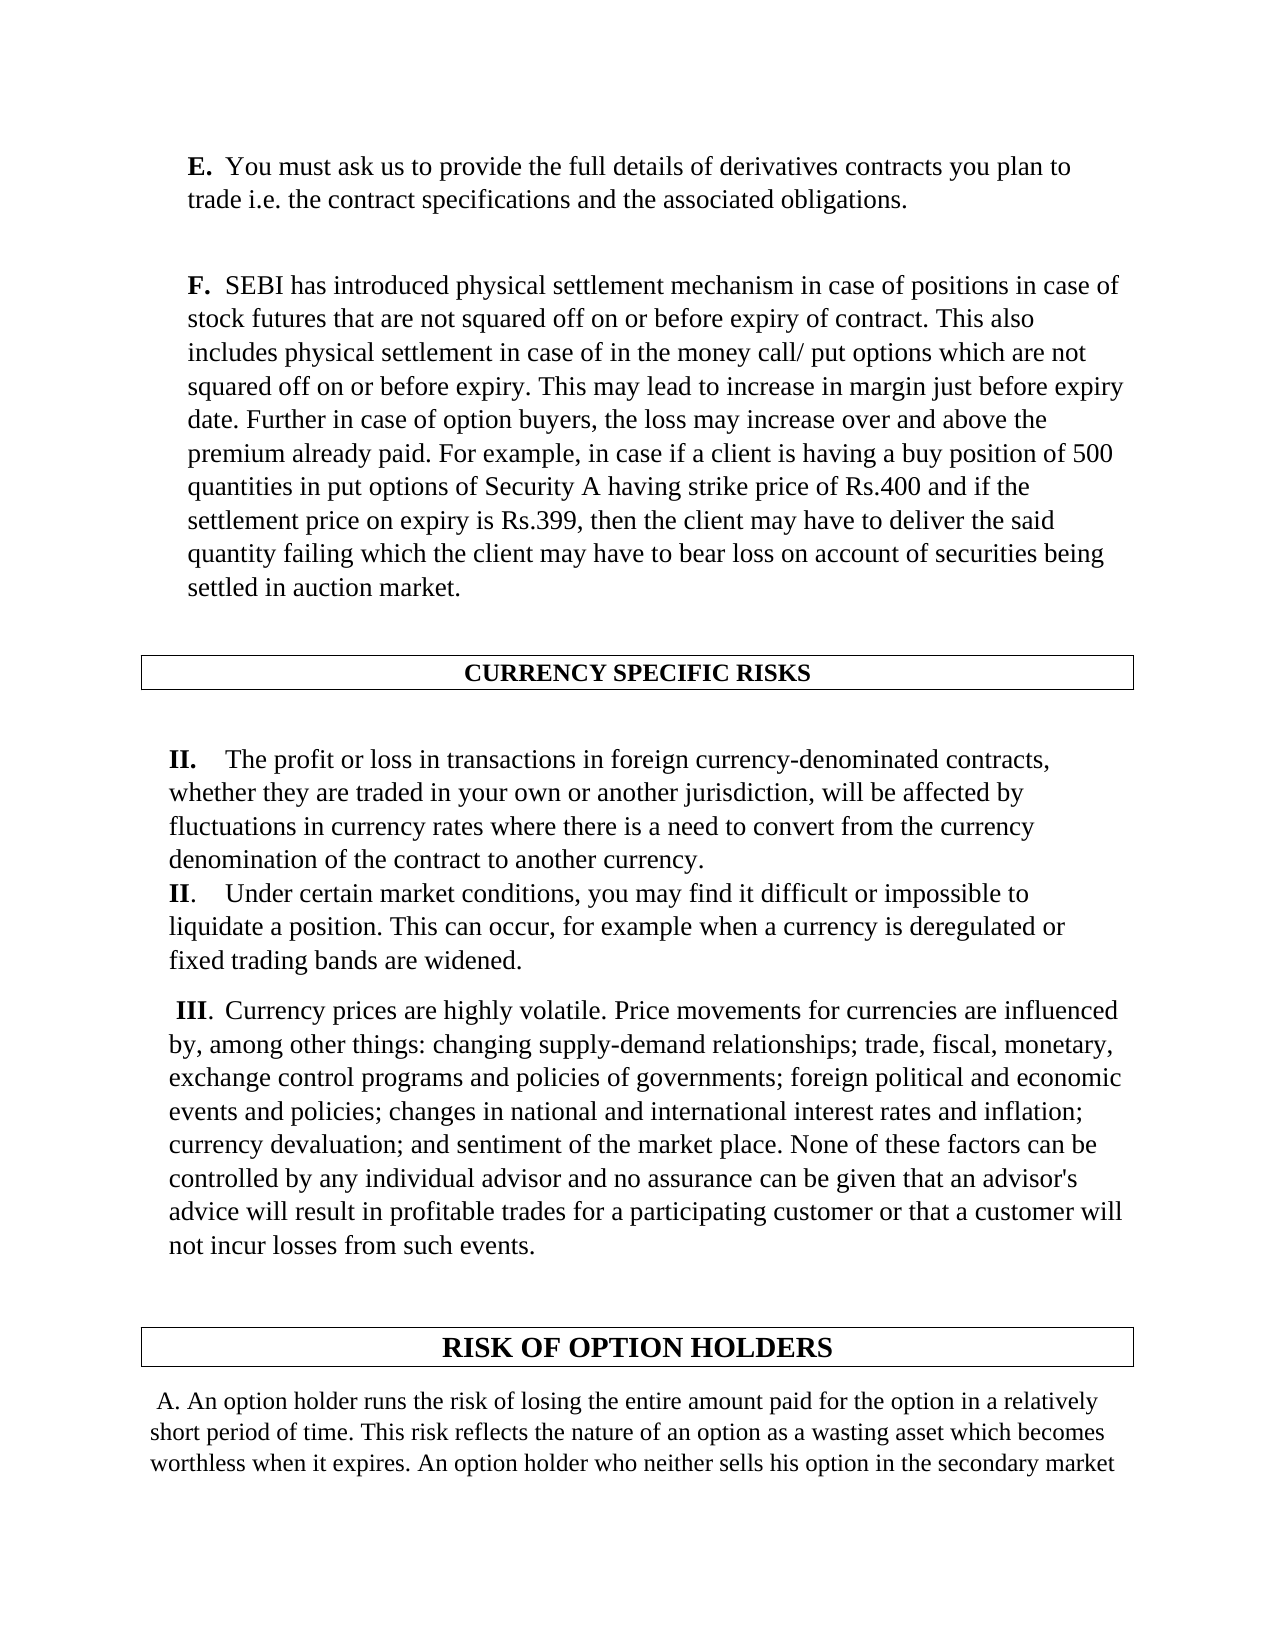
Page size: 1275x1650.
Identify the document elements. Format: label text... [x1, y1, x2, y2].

subtitle SEBI has introduced physical settlement mechanism in case of positions in case of stock futures that are not squared off on or before expiry of contract. This also includes physical settlement in case of in the money call/ put options which are not squared off on or before expiry. This may lead to increase in margin just before expiry date. Further in case of option buyers, the loss may increase over and above the premium already paid. For example, in case if a client is having a buy position of 500 quantities in put options of Security A having strike price of Rs.400 and if the settlement price on expiry is Rs.399, then the client may have to deliver the said quantity failing which the client may have to bear loss on account of securities being settled in auction market. [187, 269, 1125, 602]
subtitle You must ask us to provide the full details of derivatives contracts you plan to trade i.e. the contract specifications and the associated obligations. [187, 150, 1125, 215]
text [150, 1386, 1125, 1477]
text Risk of Option holders [142, 1328, 1133, 1366]
subtitle Currency specific risks [142, 656, 1133, 689]
text II. Under certain market conditions, you may find it difficult or impossible to liquidate a position. This can occur, for example when a currency is deregulated or fixed trading bands are widened. [169, 877, 1125, 975]
text III. Currency prices are highly volatile. Price movements for currencies are influenced by, among other things: changing supply-demand relationships; trade, fiscal, monetary, exchange control programs and policies of governments; foreign political and economic events and policies; changes in national and international interest rates and inflation; currency devaluation; and sentiment of the market place. None of these factors can be controlled by any individual advisor and no assurance can be given that an advisor's advice will result in profitable trades for a participating customer or that a customer will not incur losses from such events. [169, 994, 1125, 1260]
subtitle The profit or loss in transactions in foreign currency-denominated contracts, whether they are traded in your own or another jurisdiction, will be affected by fluctuations in currency rates where there is a need to convert from the currency denomination of the contract to another currency. [169, 743, 1125, 874]
